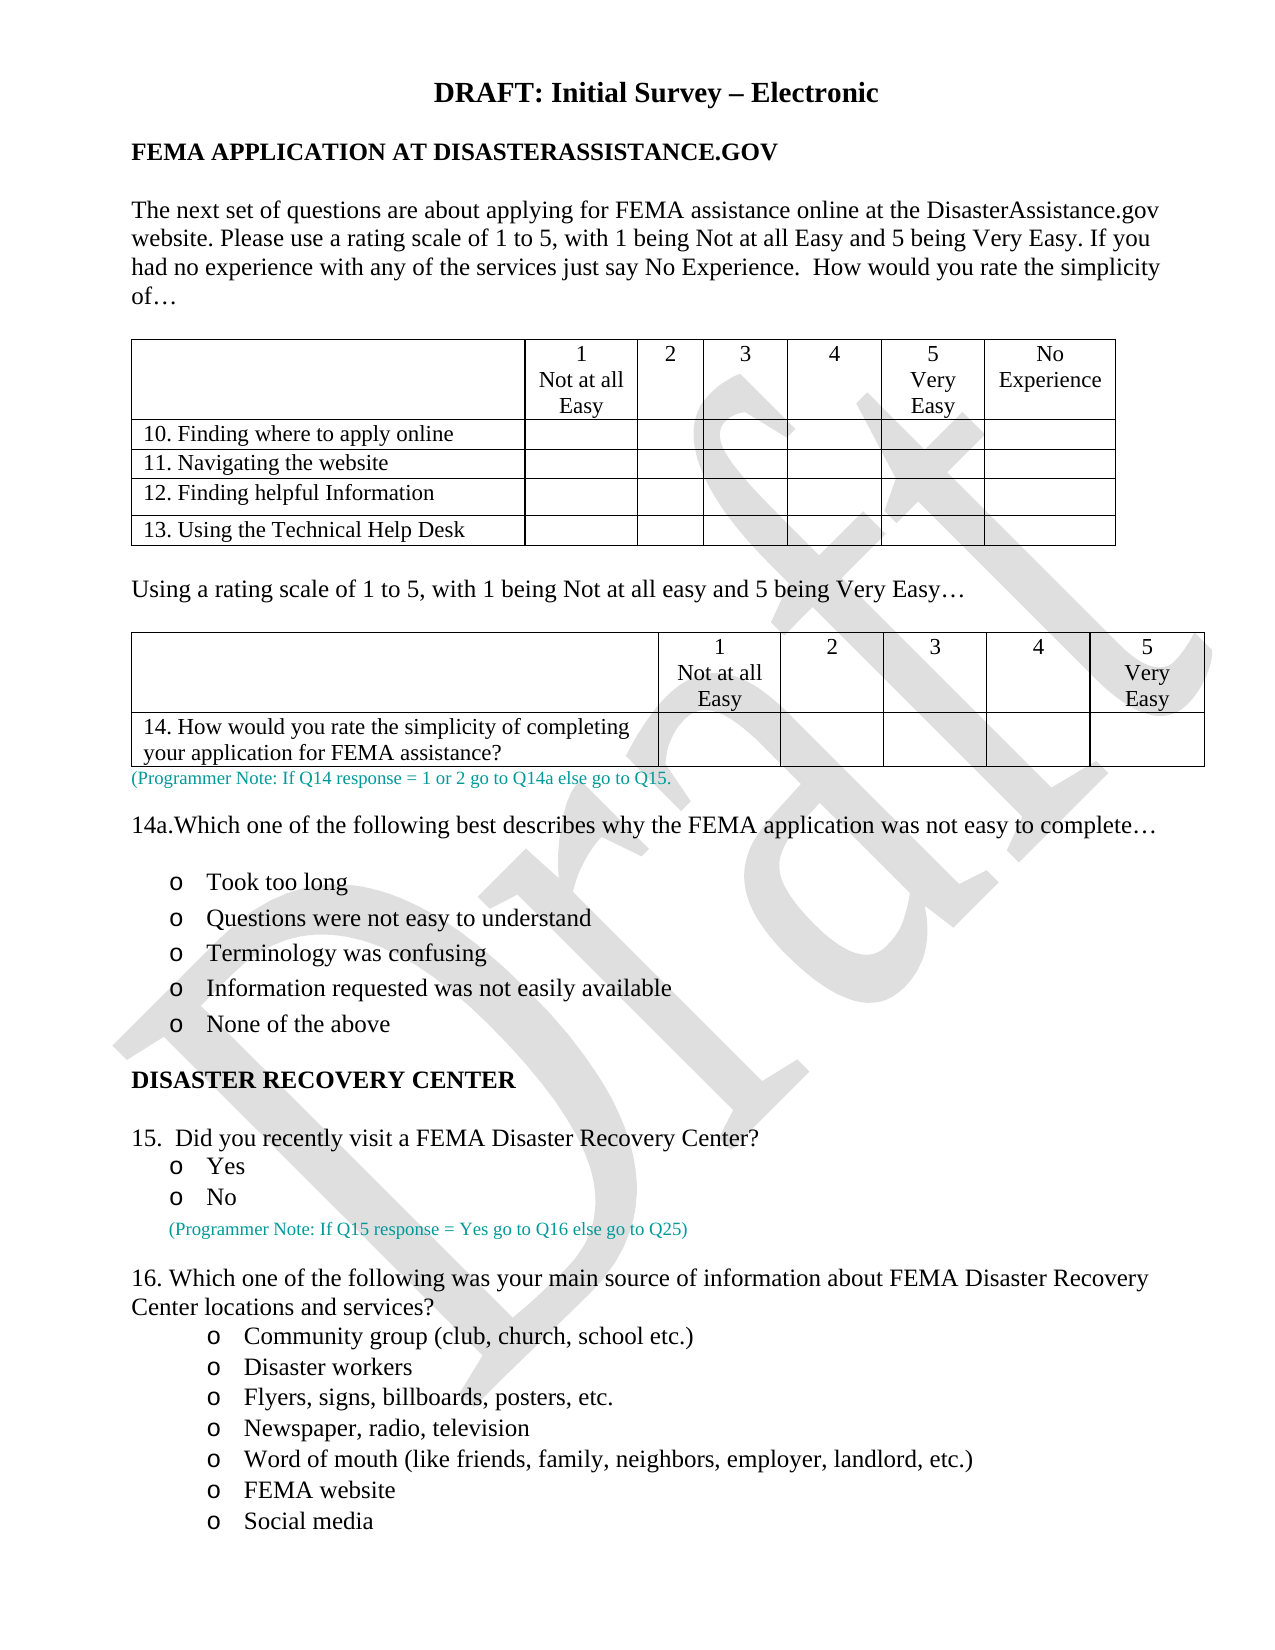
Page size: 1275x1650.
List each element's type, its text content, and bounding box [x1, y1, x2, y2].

table_cell 10. Finding where to apply online [132, 420, 524, 448]
table_header 1 Not at all Easy [659, 633, 780, 712]
list Information requested was not easily available [169, 973, 1181, 1004]
table_header 4 [987, 633, 1089, 712]
table_cell [526, 516, 637, 544]
table_cell [987, 713, 1089, 766]
table_cell [638, 479, 703, 515]
table_cell [882, 450, 984, 478]
table_cell [638, 516, 703, 544]
text The next set of questions are about applying for FEMA assistance online at the DisasterAssistance.gov website. Please use a rating scale of 1 to 5, with 1 being Not at all Easy and 5 being Very Easy. If you had no experience with any of the services just say No Experience. How would you rate the simplicity of… [131, 195, 1181, 310]
list (Programmer Note: If Q15 response = Yes go to Q16 else go to Q25) [169, 1218, 1181, 1239]
table_cell [704, 516, 787, 544]
table_cell 14. How would you rate the simplicity of completing your application for FEMA assistance? [132, 713, 658, 766]
table_cell [985, 479, 1115, 515]
text FEMA APPLICATION AT DISASTERASSISTANCE.GOV [131, 137, 1181, 166]
list Flyers, signs, billboards, posters, etc. [206, 1382, 1181, 1413]
table_cell [526, 420, 637, 448]
table_cell [985, 420, 1115, 448]
text 15. Did you recently visit a FEMA Disaster Recovery Center? [131, 1123, 1181, 1151]
table_cell 11. Navigating the website [132, 450, 524, 478]
list Social media [206, 1506, 1181, 1537]
list Community group (club, church, school etc.) [206, 1321, 1181, 1352]
table_cell [882, 420, 984, 448]
table_header 3 [884, 633, 986, 712]
table_cell [704, 420, 787, 448]
table_cell [788, 479, 881, 515]
table_cell [638, 420, 703, 448]
table_cell [659, 713, 780, 766]
text (Programmer Note: If Q14 response = 1 or 2 go to Q14a else go to Q15. [131, 767, 1181, 788]
table_cell 13. Using the Technical Help Desk [132, 516, 524, 544]
list Newspaper, radio, television [206, 1413, 1181, 1444]
table_header No Experience [985, 340, 1115, 419]
table_header 5 Very Easy [882, 340, 984, 419]
list Yes [169, 1151, 1181, 1182]
table_cell [781, 713, 883, 766]
table_cell [788, 516, 881, 544]
table_cell [704, 450, 787, 478]
text DISASTER RECOVERY CENTER [131, 1065, 1181, 1094]
text 16. Which one of the following was your main source of information about FEMA Disaster Recovery Center locations and services? [131, 1263, 1181, 1321]
list Terminology was confusing [169, 938, 1181, 969]
table_header 5 Very Easy [1091, 633, 1204, 712]
table_cell [704, 479, 787, 515]
table_header 4 [788, 340, 881, 419]
table_cell [985, 450, 1115, 478]
table_cell [638, 450, 703, 478]
list Questions were not easy to understand [169, 903, 1181, 933]
table_cell [882, 516, 984, 544]
table_cell [788, 420, 881, 448]
list Word of mouth (like friends, family, neighbors, employer, landlord, etc.) [206, 1444, 1181, 1475]
list Disaster workers [206, 1352, 1181, 1382]
table_cell [884, 713, 986, 766]
text Using a rating scale of 1 to 5, with 1 being Not at all easy and 5 being Very Easy… [131, 574, 1181, 603]
table_header 2 [781, 633, 883, 712]
table_header [132, 633, 658, 712]
table_cell [788, 450, 881, 478]
text 14a.Which one of the following best describes why the FEMA application was not easy to complete… [131, 810, 1181, 838]
table_cell [1091, 713, 1204, 766]
table_cell [882, 479, 984, 515]
table_header 3 [704, 340, 787, 419]
list None of the above [169, 1009, 1181, 1040]
table_cell 12. Finding helpful Information [132, 479, 524, 515]
list Took too long [169, 867, 1181, 898]
list No [169, 1182, 1181, 1213]
table_header 2 [638, 340, 703, 419]
table_header [132, 340, 524, 419]
table_cell [526, 479, 637, 515]
table_cell [526, 450, 637, 478]
table_cell [985, 516, 1115, 544]
list FEMA website [206, 1475, 1181, 1506]
table_header 1 Not at all Easy [526, 340, 637, 419]
